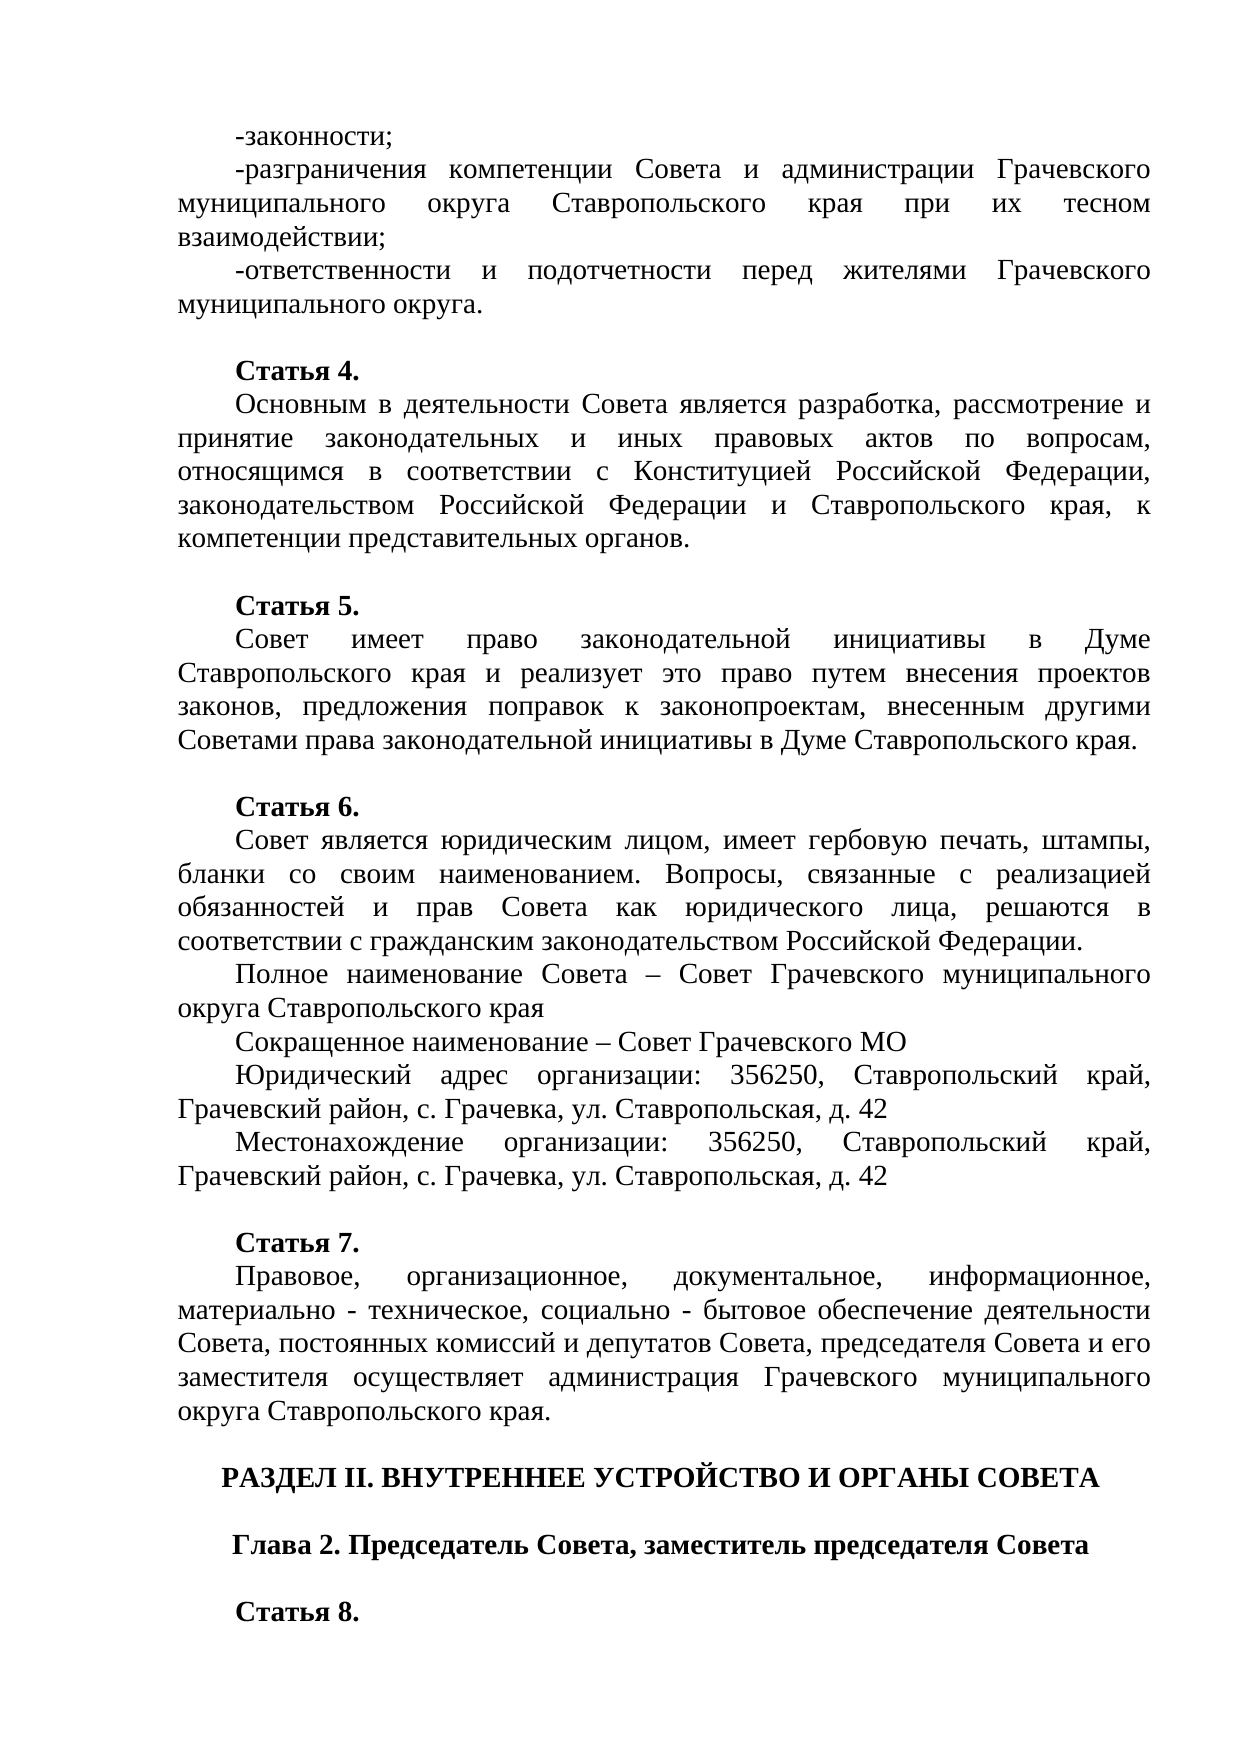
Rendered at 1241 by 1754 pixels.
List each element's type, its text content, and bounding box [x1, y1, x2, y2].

text Статья 5. [177, 588, 1152, 621]
text Статья 4. [177, 353, 1152, 386]
text Юридический адрес организации: 356250, Ставропольский край, Грачевский район, с. Грачевка, ул. Ставропольская, д. 42 [177, 1057, 1152, 1124]
text -разграничения компетенции Совета и администрации Грачевского муниципального округа Ставропольского края при их тесном взаимодействии; [177, 152, 1152, 252]
text -ответственности и подотчетности перед жителями Грачевского муниципального округа. [177, 252, 1152, 319]
text Правовое, организационное, документальное, информационное, материально - техническое, социально - бытовое обеспечение деятельности Совета, постоянных комиссий и депутатов Совета, председателя Совета и его заместителя осуществляет администрация Грачевского муниципального округа Ставропольского края. [177, 1258, 1152, 1426]
text Глава 2. Председатель Совета, заместитель председателя Совета [177, 1527, 1152, 1560]
text Статья 8. [177, 1594, 1152, 1627]
text Полное наименование Совета – Совет Грачевского муниципального округа Ставропольского края [177, 957, 1152, 1024]
text Сокращенное наименование – Совет Грачевского МО [177, 1024, 1152, 1057]
text -законности; [177, 118, 1152, 152]
text Совет является юридическим лицом, имеет гербовую печать, штампы, бланки со своим наименованием. Вопросы, связанные с реализацией обязанностей и прав Совета как юридического лица, решаются в соответствии с гражданским законодательством Российской Федерации. [177, 822, 1152, 957]
text Статья 7. [177, 1225, 1152, 1258]
text Совет имеет право законодательной инициативы в Думе Ставропольского края и реализует это право путем внесения проектов законов, предложения поправок к законопроектам, внесенным другими Советами права законодательной инициативы в Думе Ставропольского края. [177, 621, 1152, 755]
text Основным в деятельности Совета является разработка, рассмотрение и принятие законодательных и иных правовых актов по вопросам, относящимся в соответствии с Конституцией Российской Федерации, законодательством Российской Федерации и Ставропольского края, к компетенции представительных органов. [177, 386, 1152, 554]
text Статья 6. [177, 789, 1152, 822]
text Местонахождение организации: 356250, Ставропольский край, Грачевский район, с. Грачевка, ул. Ставропольская, д. 42 [177, 1124, 1152, 1191]
text РАЗДЕЛ II. ВНУТРЕННЕЕ УСТРОЙСТВО И ОРГАНЫ СОВЕТА [177, 1460, 1152, 1493]
